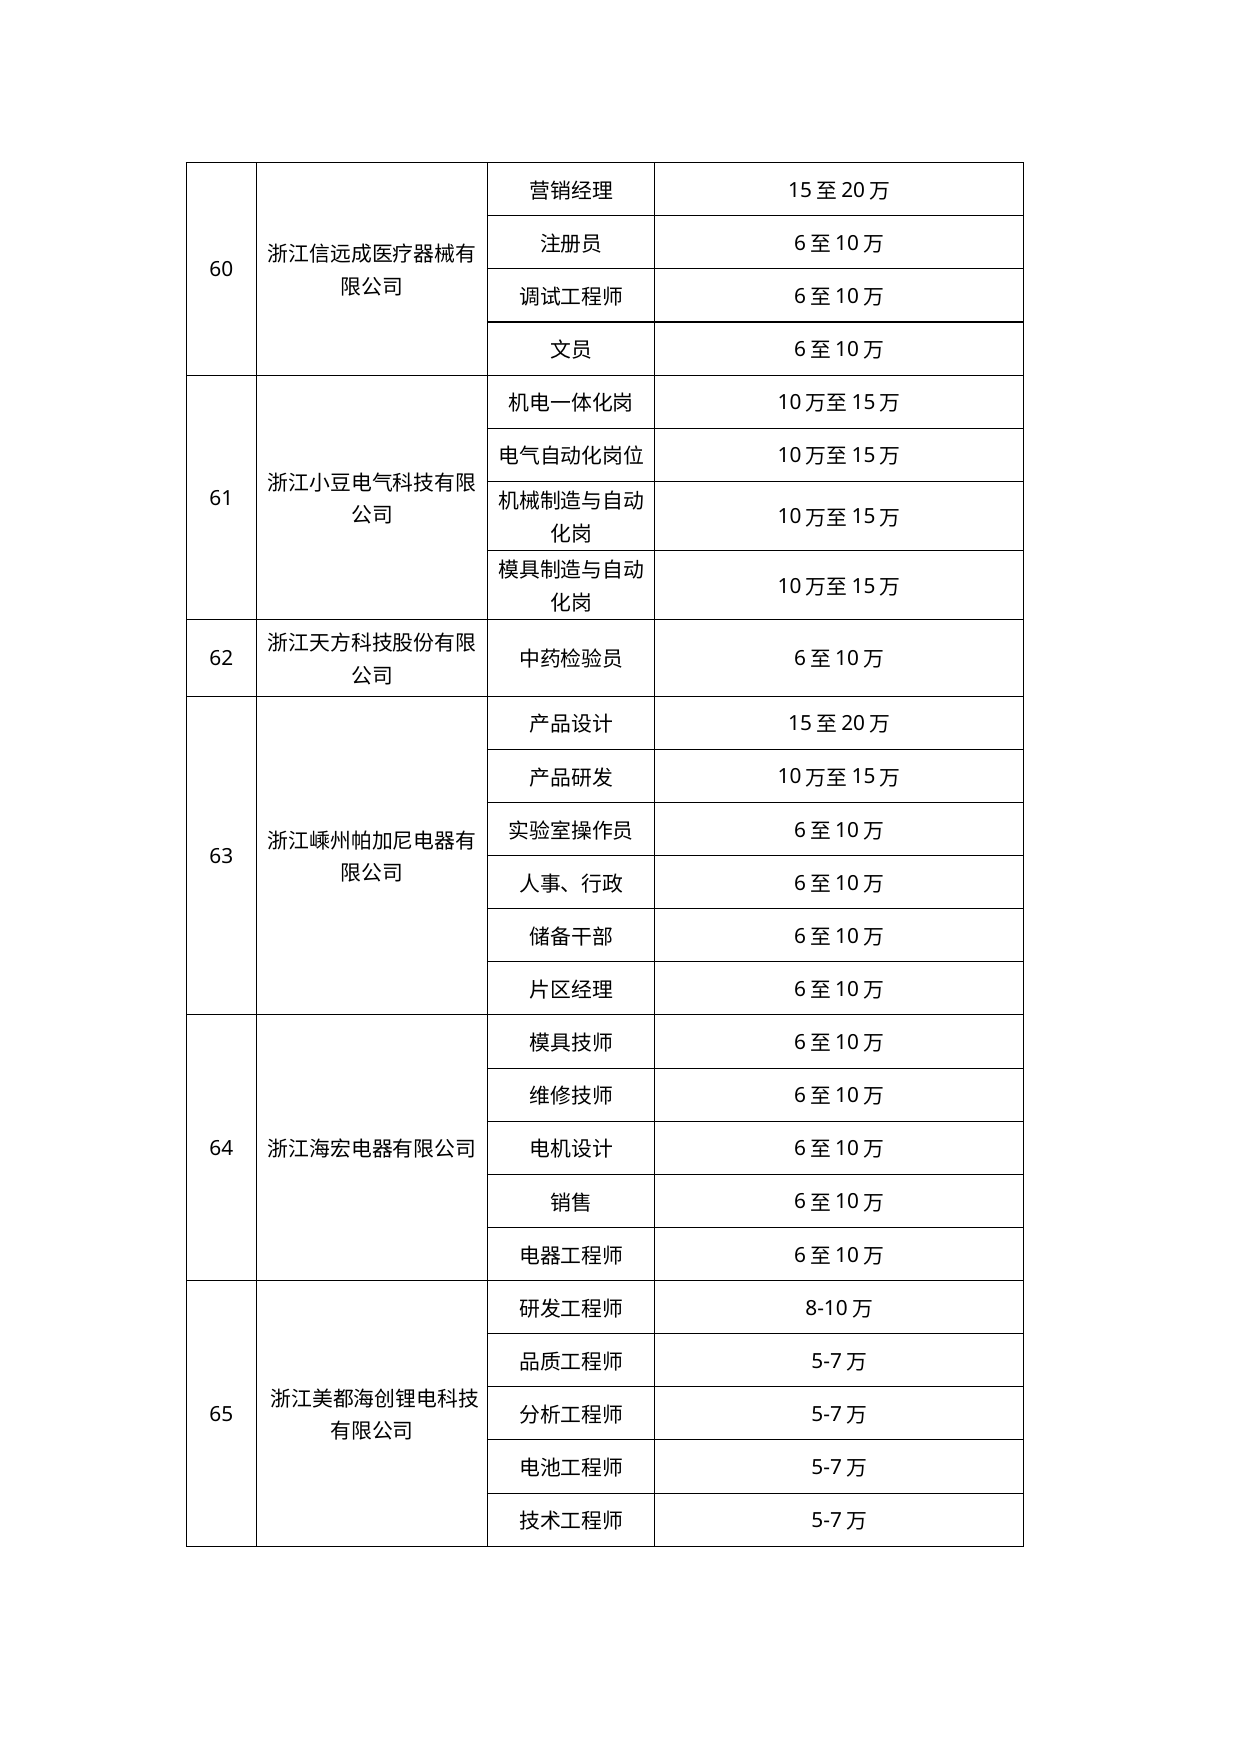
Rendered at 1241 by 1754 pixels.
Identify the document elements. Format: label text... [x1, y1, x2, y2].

table_cell 分析工程师 [488, 1387, 654, 1439]
table_cell 8-10万 [655, 1281, 1023, 1333]
table_cell 6至10万 [655, 962, 1023, 1014]
table_cell 中药检验员 [488, 620, 654, 696]
table_cell 10万至15万 [655, 482, 1023, 550]
table_cell 文员 [488, 323, 654, 374]
table_cell 维修技师 [488, 1069, 654, 1121]
table_cell 销售 [488, 1175, 654, 1227]
table_cell 电气自动化岗位 [488, 429, 654, 481]
table_cell 浙江嵊州帕加尼电器有限公司 [257, 697, 487, 1014]
table_cell 10万至15万 [655, 750, 1023, 802]
table_cell 6至10万 [655, 1015, 1023, 1067]
table_cell 6至10万 [655, 1122, 1023, 1174]
table_cell 电机设计 [488, 1122, 654, 1174]
table_cell 营销经理 [488, 163, 654, 215]
table_cell 6至10万 [655, 620, 1023, 696]
table_cell 63 [187, 697, 256, 1014]
table_cell 10万至15万 [655, 376, 1023, 428]
table_cell 电池工程师 [488, 1440, 654, 1492]
table_cell 5-7万 [655, 1387, 1023, 1439]
table_cell 6至10万 [655, 1228, 1023, 1280]
table_cell 15至20万 [655, 697, 1023, 749]
table_cell 10万至15万 [655, 429, 1023, 481]
table_cell 浙江小豆电气科技有限公司 [257, 376, 487, 619]
table_cell 浙江天方科技股份有限公司 [257, 620, 487, 696]
table_cell 6至10万 [655, 1069, 1023, 1121]
table_cell 储备干部 [488, 909, 654, 961]
table_cell 产品研发 [488, 750, 654, 802]
table_cell 5-7万 [655, 1334, 1023, 1386]
table_cell 6至10万 [655, 909, 1023, 961]
table_cell 6至10万 [655, 803, 1023, 855]
table_cell 模具技师 [488, 1015, 654, 1067]
table_cell 浙江海宏电器有限公司 [257, 1015, 487, 1280]
table_cell 15至20万 [655, 163, 1023, 215]
table_cell 产品设计 [488, 697, 654, 749]
table_cell 62 [187, 620, 256, 696]
table_cell 机械制造与自动化岗 [488, 482, 654, 550]
table_cell 片区经理 [488, 962, 654, 1014]
table_cell 10万至15万 [655, 551, 1023, 619]
table_cell 60 [187, 163, 256, 374]
table_cell 品质工程师 [488, 1334, 654, 1386]
table_cell 5-7万 [655, 1494, 1023, 1546]
table_cell 6至10万 [655, 1175, 1023, 1227]
table_cell 人事、行政 [488, 856, 654, 908]
table_cell 6至10万 [655, 856, 1023, 908]
table_cell 65 [187, 1281, 256, 1546]
table_cell 浙江美都海创锂电科技有限公司 [257, 1281, 487, 1546]
table_cell 6至10万 [655, 323, 1023, 374]
table_cell 6至10万 [655, 216, 1023, 268]
table_cell 61 [187, 376, 256, 619]
table_cell 浙江信远成医疗器械有限公司 [257, 163, 487, 374]
table_cell 模具制造与自动化岗 [488, 551, 654, 619]
table_cell 实验室操作员 [488, 803, 654, 855]
table_cell 调试工程师 [488, 269, 654, 321]
table_cell 技术工程师 [488, 1494, 654, 1546]
table_cell 注册员 [488, 216, 654, 268]
table_cell 机电一体化岗 [488, 376, 654, 428]
table_cell 64 [187, 1015, 256, 1280]
table_cell 电器工程师 [488, 1228, 654, 1280]
table_cell 6至10万 [655, 269, 1023, 321]
table_cell 5-7万 [655, 1440, 1023, 1492]
table_cell 研发工程师 [488, 1281, 654, 1333]
